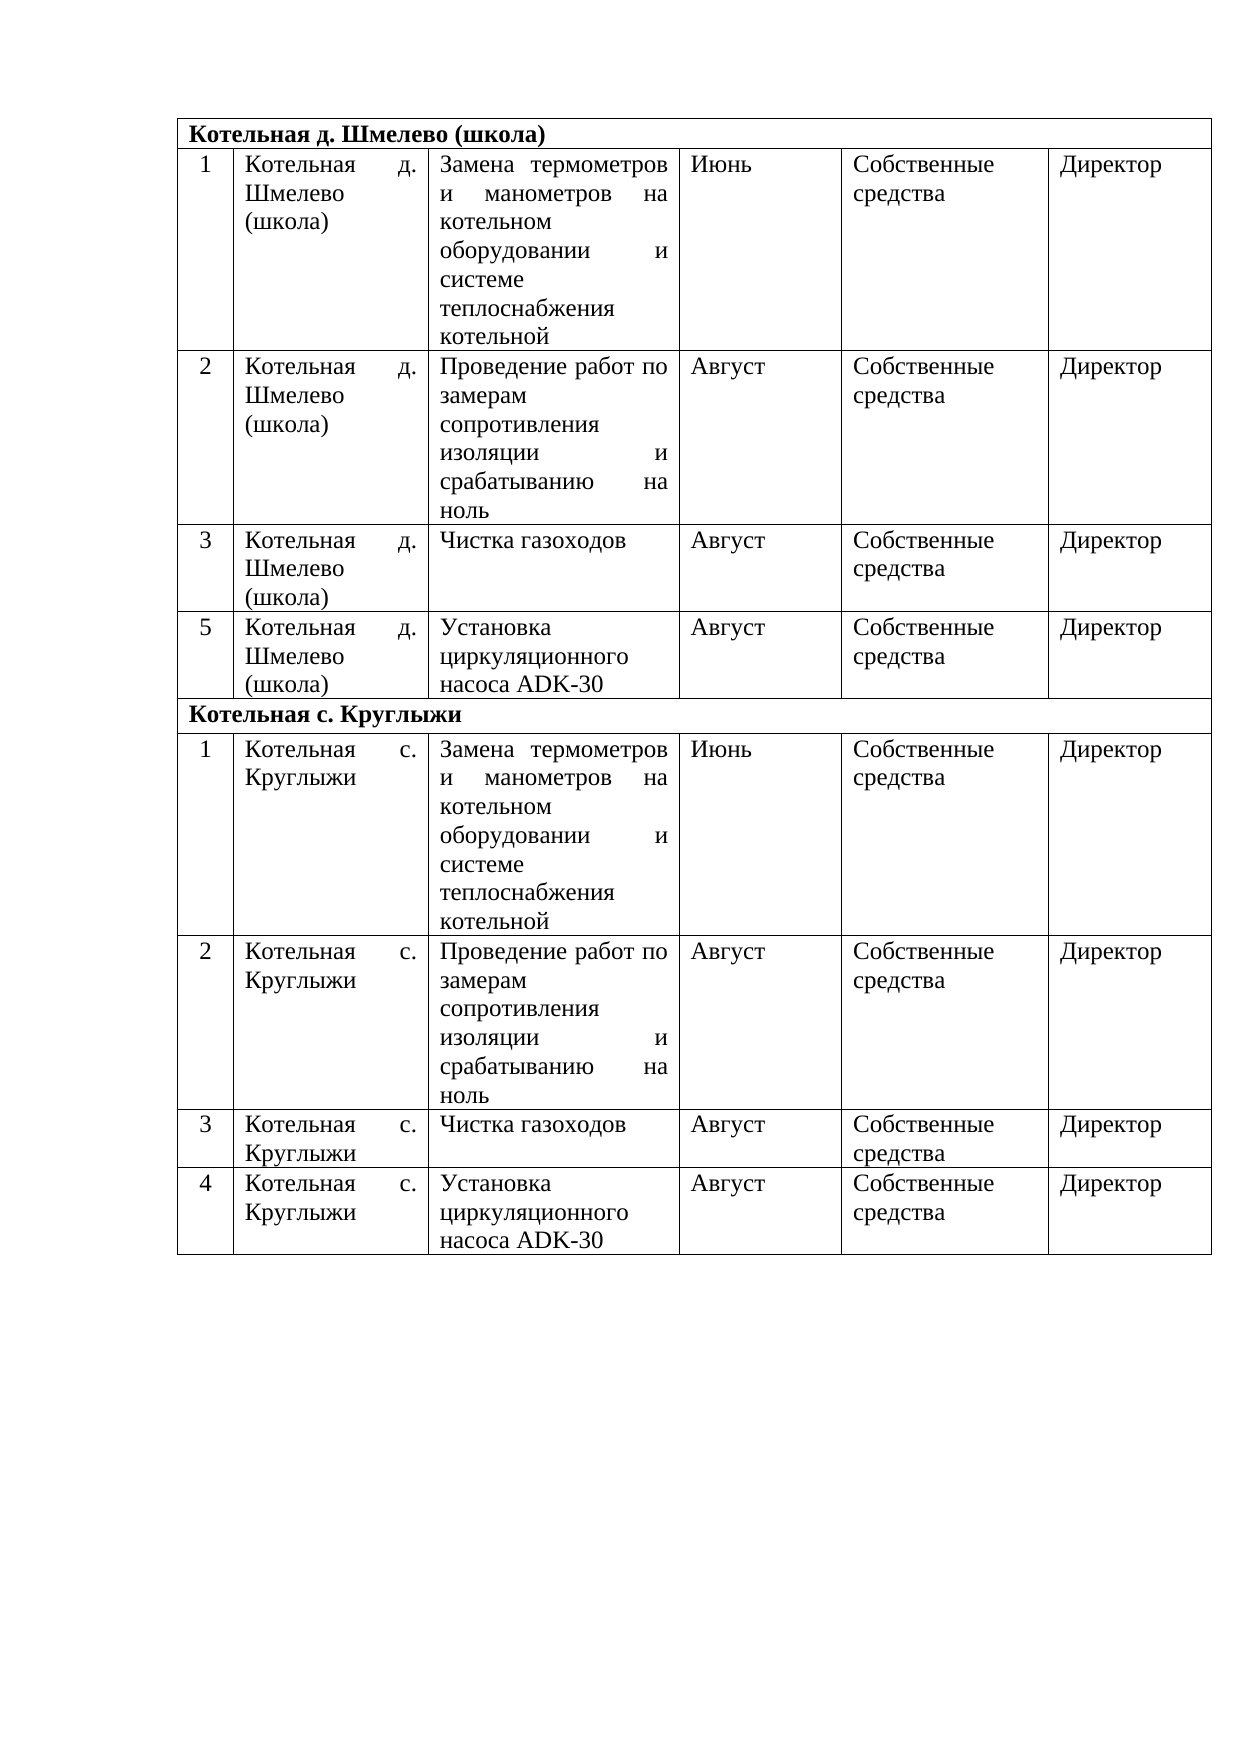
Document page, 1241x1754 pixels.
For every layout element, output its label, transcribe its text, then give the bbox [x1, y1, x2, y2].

table_cell Июнь [680, 734, 841, 935]
table_cell Собственные средства [842, 1168, 1048, 1254]
table_cell Чистка газоходов [429, 1110, 679, 1167]
table_cell Собственные средства [842, 936, 1048, 1108]
table_cell 3 [178, 525, 233, 611]
table_cell 4 [178, 1168, 233, 1254]
table_cell Август [680, 525, 841, 611]
table_cell Замена термометров и манометров на котельном оборудовании и системе теплоснабжения котельной [429, 734, 679, 935]
table_cell Установка циркуляционного насоса ADK-30 [429, 1168, 679, 1254]
table_cell 2 [178, 351, 233, 524]
table_cell Замена термометров и манометров на котельном оборудовании и системе теплоснабжения котельной [429, 149, 679, 350]
table_cell Котельная с. Круглыжи [234, 1168, 428, 1254]
table_cell Установка циркуляционного насоса ADK-30 [429, 612, 679, 698]
table_cell Директор [1049, 1110, 1211, 1167]
table_cell Собственные средства [842, 525, 1048, 611]
table_cell Собственные средства [842, 1110, 1048, 1167]
table_cell Директор [1049, 351, 1211, 524]
table_cell Директор [1049, 149, 1211, 350]
table_cell Котельная д. Шмелево (школа) [234, 525, 428, 611]
table_cell Директор [1049, 612, 1211, 698]
table_cell 3 [178, 1110, 233, 1167]
table_cell Чистка газоходов [429, 525, 679, 611]
table_cell Директор [1049, 734, 1211, 935]
table_cell Собственные средства [842, 149, 1048, 350]
table_cell Директор [1049, 525, 1211, 611]
table_cell Собственные средства [842, 351, 1048, 524]
table_cell Июнь [680, 149, 841, 350]
table_cell Котельная с. Круглыжи [234, 734, 428, 935]
table_cell Котельная д. Шмелево (школа) [234, 351, 428, 524]
table_cell Проведение работ по замерам сопротивления изоляции и срабатыванию на ноль [429, 936, 679, 1108]
table_cell Проведение работ по замерам сопротивления изоляции и срабатыванию на ноль [429, 351, 679, 524]
table_cell 2 [178, 936, 233, 1108]
table_cell Собственные средства [842, 612, 1048, 698]
table_cell Август [680, 612, 841, 698]
table_cell Собственные средства [842, 734, 1048, 935]
table_cell Котельная с. Круглыжи [234, 936, 428, 1108]
table_cell 5 [178, 612, 233, 698]
table_cell 1 [178, 734, 233, 935]
table_cell Август [680, 936, 841, 1108]
table_cell Котельная д. Шмелево (школа) [234, 149, 428, 350]
table_cell Котельная с. Круглыжи [234, 1110, 428, 1167]
table_cell Август [680, 1168, 841, 1254]
table_cell Котельная д. Шмелево (школа) [234, 612, 428, 698]
table_cell Август [680, 351, 841, 524]
table_cell Директор [1049, 936, 1211, 1108]
table_cell 1 [178, 149, 233, 350]
table_cell Директор [1049, 1168, 1211, 1254]
table_cell Котельная с. Круглыжи [178, 699, 1211, 733]
table_cell Котельная д. Шмелево (школа) [178, 119, 1211, 148]
table_cell Август [680, 1110, 841, 1167]
